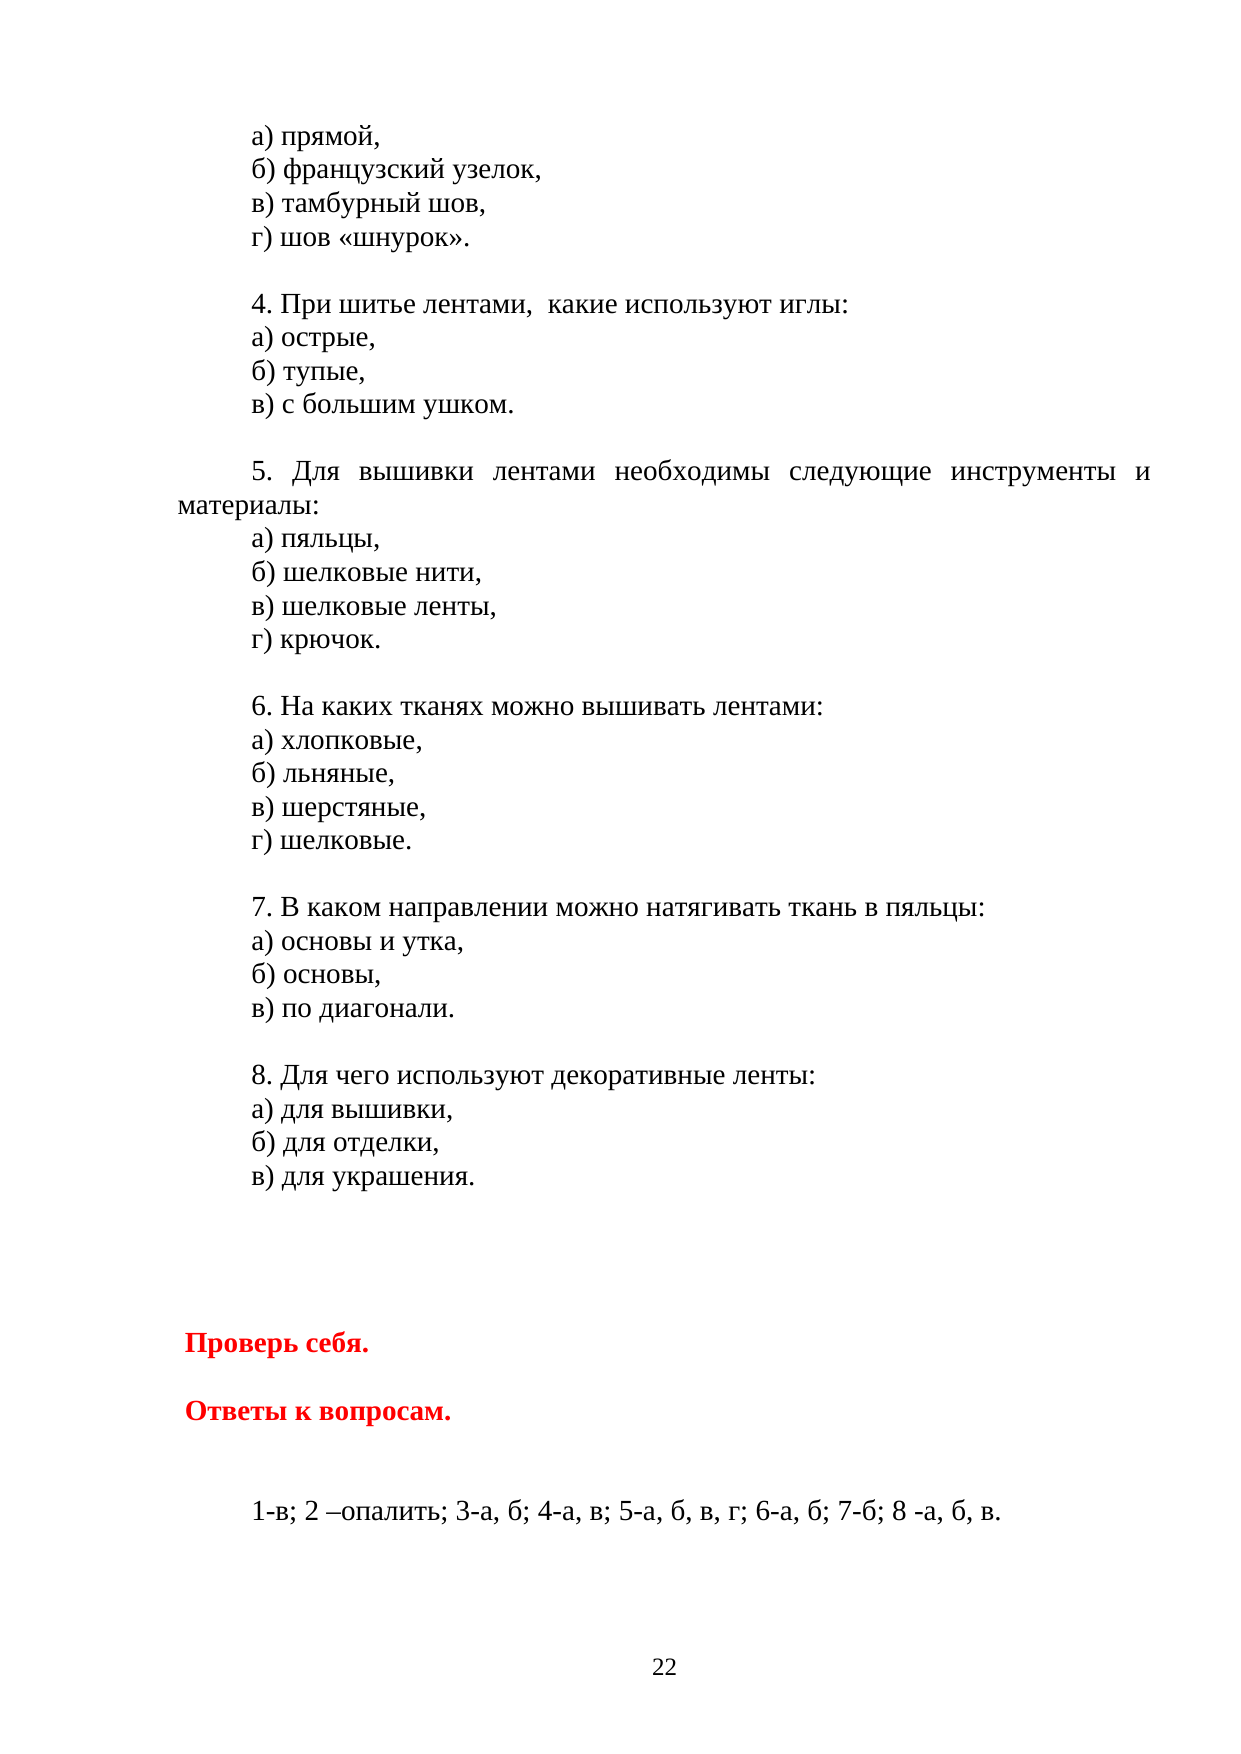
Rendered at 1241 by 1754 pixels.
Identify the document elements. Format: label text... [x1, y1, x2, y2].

text 1-в; 2 –опалить; 3-а, б; 4-а, в; 5-а, б, в, г; 6-а, б; 7-б; 8 -а, б, в. [177, 1493, 1152, 1527]
text б) для отделки, [177, 1124, 1152, 1158]
text а) острые, [251, 319, 1152, 353]
text в) шелковые ленты, [177, 588, 1152, 621]
text в) для украшения. [177, 1158, 1152, 1191]
text Ответы к вопросам. [177, 1393, 1152, 1426]
text в) тамбурный шов, [177, 185, 1152, 219]
text а) основы и утка, [177, 923, 1152, 957]
text 5. Для вышивки лентами необходимы следующие инструменты и материалы: [177, 453, 1152, 521]
text а) прямой, [177, 118, 1152, 152]
text Проверь себя. [177, 1326, 1152, 1359]
text 8. Для чего используют декоративные ленты: [177, 1057, 1152, 1091]
text б) основы, [177, 957, 1152, 990]
text в) с большим ушком. [251, 386, 1152, 420]
text а) хлопковые, [177, 722, 1152, 755]
text г) шов «шнурок». [177, 219, 1152, 252]
text а) для вышивки, [177, 1091, 1152, 1124]
text в) по диагонали. [177, 990, 1152, 1024]
text 6. На каких тканях можно вышивать лентами: [177, 688, 1152, 722]
text г) крючок. [177, 621, 1152, 655]
text б) шелковые нити, [177, 554, 1152, 588]
text г) шелковые. [177, 822, 1152, 856]
text в) шерстяные, [177, 789, 1152, 822]
text б) льняные, [177, 755, 1152, 789]
text 7. В каком направлении можно натягивать ткань в пяльцы: [177, 889, 1152, 923]
text б) французский узелок, [177, 152, 1152, 185]
text б) тупые, [251, 353, 1152, 386]
text а) пяльцы, [177, 521, 1152, 554]
text 4. При шитье лентами, какие используют иглы: [177, 286, 1152, 319]
